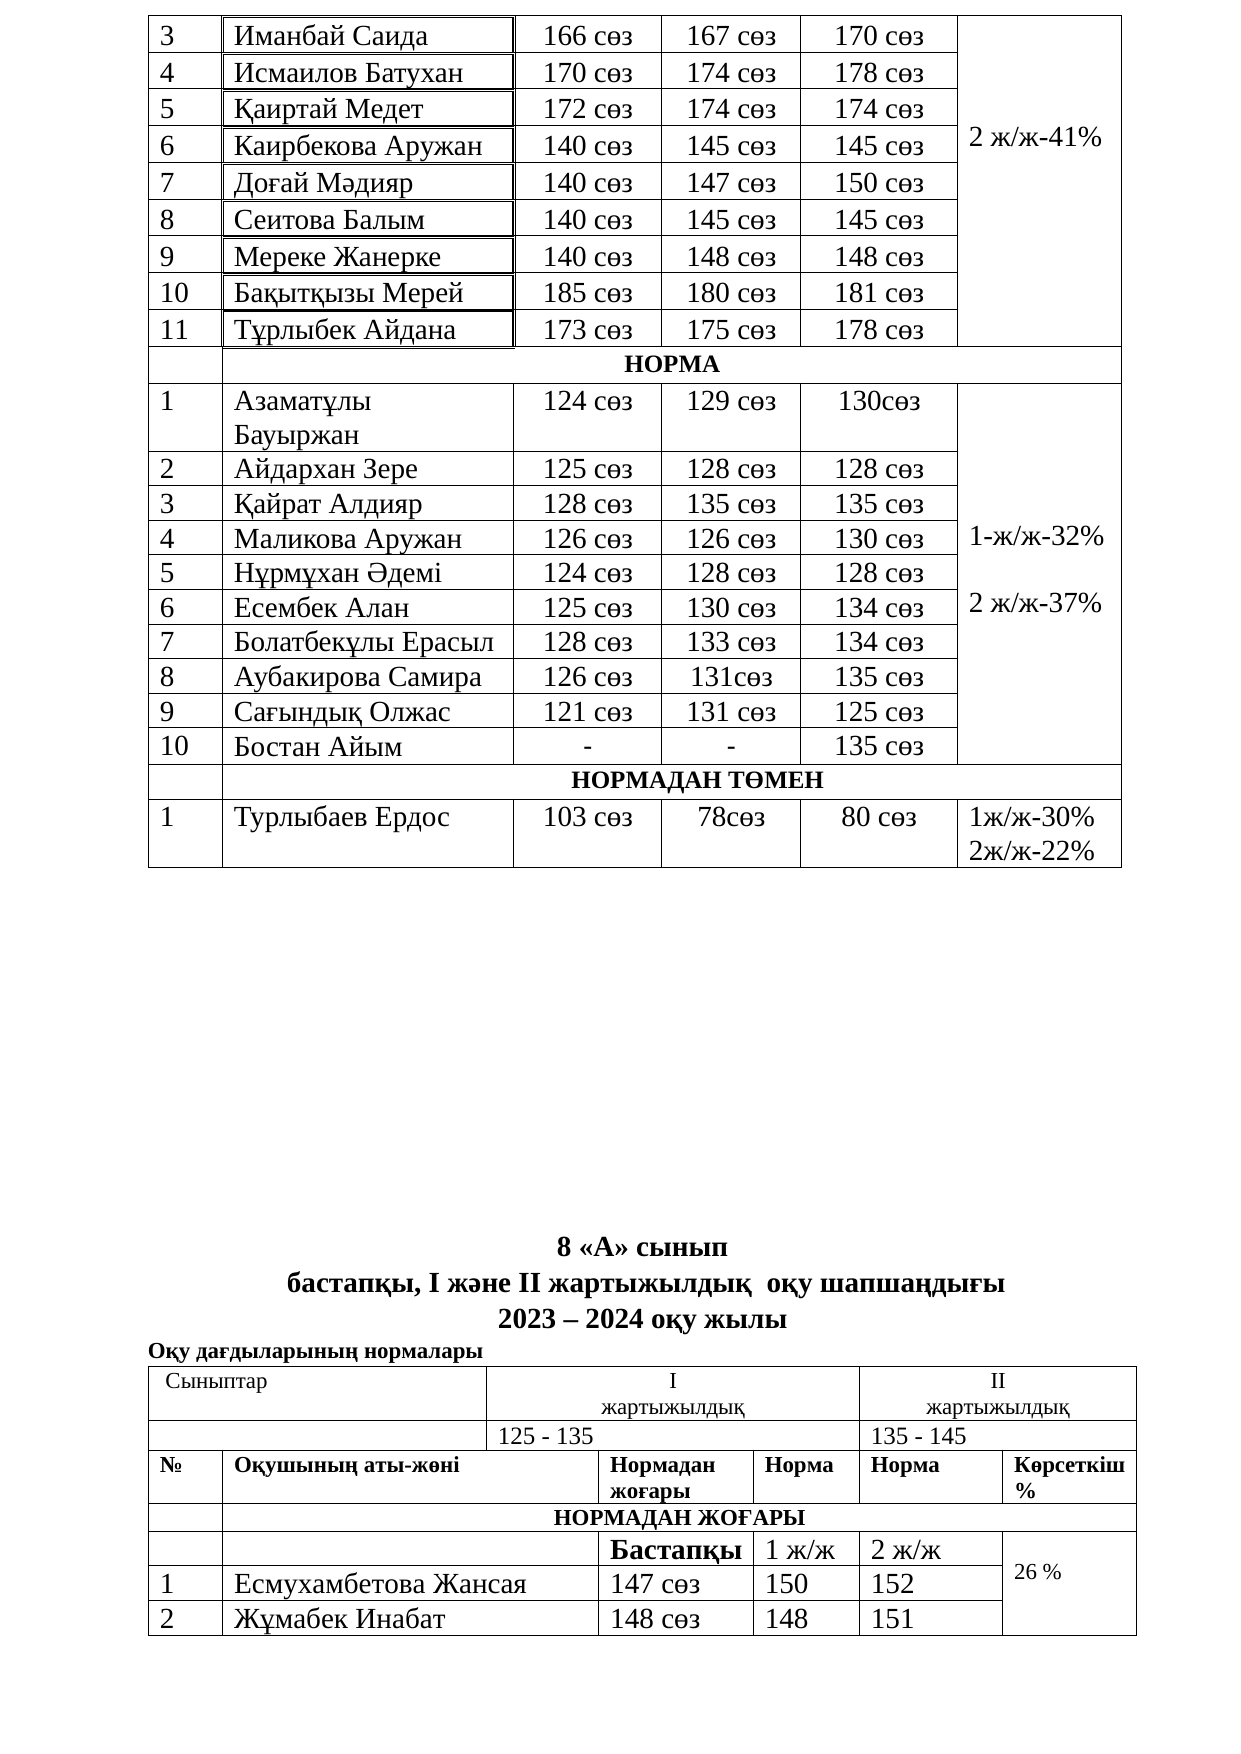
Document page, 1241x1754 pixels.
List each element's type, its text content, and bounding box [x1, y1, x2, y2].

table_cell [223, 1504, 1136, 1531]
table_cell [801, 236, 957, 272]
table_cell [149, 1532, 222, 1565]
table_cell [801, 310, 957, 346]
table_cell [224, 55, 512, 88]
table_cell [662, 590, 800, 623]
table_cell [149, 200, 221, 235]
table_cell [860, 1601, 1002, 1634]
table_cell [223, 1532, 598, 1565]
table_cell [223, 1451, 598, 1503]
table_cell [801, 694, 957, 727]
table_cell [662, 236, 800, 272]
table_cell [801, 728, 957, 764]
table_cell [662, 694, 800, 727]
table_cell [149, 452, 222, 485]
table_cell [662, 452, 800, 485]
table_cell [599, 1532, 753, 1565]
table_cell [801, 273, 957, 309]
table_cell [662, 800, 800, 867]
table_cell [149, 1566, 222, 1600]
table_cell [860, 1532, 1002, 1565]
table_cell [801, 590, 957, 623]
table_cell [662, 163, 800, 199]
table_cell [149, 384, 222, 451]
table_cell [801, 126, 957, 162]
text бастапқы, І және ІІ жартыжылдық оқу шапшаңдығы [148, 1265, 1137, 1299]
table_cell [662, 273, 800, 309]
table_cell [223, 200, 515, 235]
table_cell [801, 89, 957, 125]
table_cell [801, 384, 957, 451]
text 2023 – 2024 оқу жылы [148, 1301, 1137, 1335]
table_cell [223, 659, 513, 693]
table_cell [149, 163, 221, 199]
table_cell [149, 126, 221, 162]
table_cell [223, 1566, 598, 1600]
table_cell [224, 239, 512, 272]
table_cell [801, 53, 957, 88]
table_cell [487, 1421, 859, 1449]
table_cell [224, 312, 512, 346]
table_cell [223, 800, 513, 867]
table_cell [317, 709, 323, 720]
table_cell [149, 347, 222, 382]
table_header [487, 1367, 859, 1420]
text Оқу дағдыларының нормалары [148, 1338, 1137, 1364]
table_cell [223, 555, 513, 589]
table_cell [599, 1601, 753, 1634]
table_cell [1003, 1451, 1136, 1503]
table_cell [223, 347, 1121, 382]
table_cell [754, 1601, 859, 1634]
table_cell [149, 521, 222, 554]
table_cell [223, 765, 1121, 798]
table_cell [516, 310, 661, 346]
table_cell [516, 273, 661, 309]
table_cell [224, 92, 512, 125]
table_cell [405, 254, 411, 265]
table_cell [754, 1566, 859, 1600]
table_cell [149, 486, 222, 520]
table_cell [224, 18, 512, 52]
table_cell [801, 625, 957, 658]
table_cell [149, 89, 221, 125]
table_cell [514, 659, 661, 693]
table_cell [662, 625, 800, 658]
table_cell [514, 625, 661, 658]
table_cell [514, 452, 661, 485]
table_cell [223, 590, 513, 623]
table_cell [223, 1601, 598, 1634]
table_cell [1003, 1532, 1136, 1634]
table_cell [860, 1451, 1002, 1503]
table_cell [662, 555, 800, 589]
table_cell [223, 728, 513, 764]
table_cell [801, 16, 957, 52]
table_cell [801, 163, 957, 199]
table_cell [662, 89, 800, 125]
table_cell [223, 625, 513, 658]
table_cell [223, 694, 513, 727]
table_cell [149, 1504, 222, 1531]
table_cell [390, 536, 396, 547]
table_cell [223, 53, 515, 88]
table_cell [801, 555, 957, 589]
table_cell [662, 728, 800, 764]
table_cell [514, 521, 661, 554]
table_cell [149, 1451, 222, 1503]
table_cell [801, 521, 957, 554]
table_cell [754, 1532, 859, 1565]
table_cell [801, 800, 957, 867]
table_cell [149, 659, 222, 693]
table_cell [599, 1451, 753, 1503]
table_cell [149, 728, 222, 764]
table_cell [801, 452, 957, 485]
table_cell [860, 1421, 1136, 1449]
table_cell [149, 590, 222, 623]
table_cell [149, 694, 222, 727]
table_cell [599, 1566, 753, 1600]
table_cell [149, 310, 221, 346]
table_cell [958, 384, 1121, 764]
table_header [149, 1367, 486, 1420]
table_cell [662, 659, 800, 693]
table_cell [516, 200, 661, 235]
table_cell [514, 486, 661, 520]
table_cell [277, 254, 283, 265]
text 8 «А» сынып [148, 1229, 1137, 1263]
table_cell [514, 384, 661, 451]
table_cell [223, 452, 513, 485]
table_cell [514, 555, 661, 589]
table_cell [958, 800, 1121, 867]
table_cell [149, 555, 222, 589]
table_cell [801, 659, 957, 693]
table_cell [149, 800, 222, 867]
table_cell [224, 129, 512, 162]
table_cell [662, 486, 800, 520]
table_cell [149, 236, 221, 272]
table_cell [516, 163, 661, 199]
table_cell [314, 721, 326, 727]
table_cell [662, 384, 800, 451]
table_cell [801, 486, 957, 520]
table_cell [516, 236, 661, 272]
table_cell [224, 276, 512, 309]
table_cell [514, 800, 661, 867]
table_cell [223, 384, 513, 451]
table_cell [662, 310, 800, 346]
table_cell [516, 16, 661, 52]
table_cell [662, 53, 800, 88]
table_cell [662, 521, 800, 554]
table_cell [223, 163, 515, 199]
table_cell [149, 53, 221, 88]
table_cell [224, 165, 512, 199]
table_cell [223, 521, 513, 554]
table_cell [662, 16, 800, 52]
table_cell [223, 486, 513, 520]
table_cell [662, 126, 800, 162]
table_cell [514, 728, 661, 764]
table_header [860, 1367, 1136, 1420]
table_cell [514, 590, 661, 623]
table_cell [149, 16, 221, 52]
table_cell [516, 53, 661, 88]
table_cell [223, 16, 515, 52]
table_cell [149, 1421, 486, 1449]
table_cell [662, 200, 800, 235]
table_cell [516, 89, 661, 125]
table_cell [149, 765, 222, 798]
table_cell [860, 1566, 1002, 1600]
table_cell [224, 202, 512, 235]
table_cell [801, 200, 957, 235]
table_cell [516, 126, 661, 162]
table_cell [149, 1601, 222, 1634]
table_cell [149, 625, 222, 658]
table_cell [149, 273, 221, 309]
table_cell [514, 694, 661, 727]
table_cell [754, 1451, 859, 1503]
